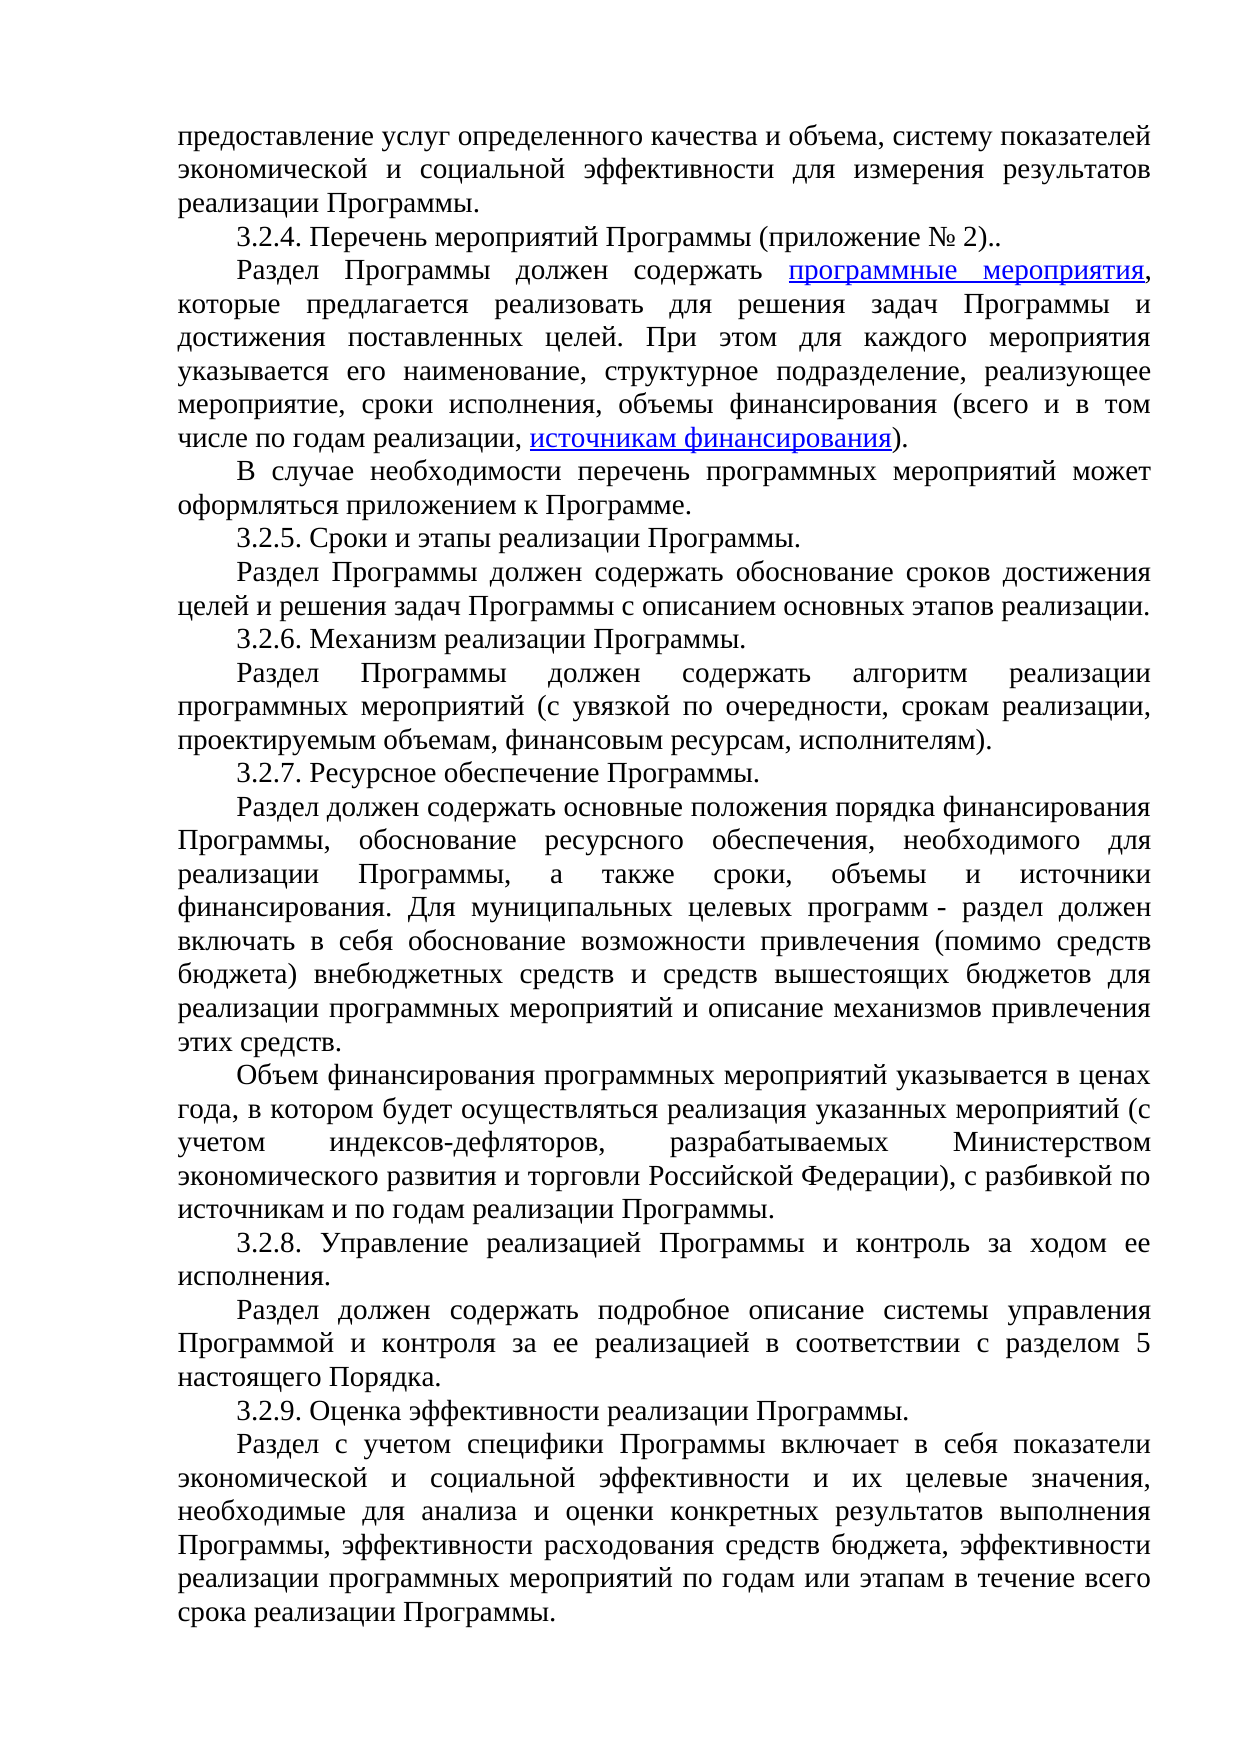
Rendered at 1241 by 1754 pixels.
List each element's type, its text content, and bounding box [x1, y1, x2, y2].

text 3.2.8. Управление реализацией Программы и контроль за ходом ее исполнения. [177, 1225, 1152, 1292]
text 3.2.6. Механизм реализации Программы. [177, 621, 1152, 655]
text Раздел должен содержать основные положения порядка финансирования Программы, обоснование ресурсного обеспечения, необходимого для реализации Программы, а также сроки, объемы и источники финансирования. Для муниципальных целевых программ - раздел должен включать в себя обоснование возможности привлечения (помимо средств бюджета) внебюджетных средств и средств вышестоящих бюджетов для реализации программных мероприятий и описание механизмов привлечения этих средств. [177, 789, 1152, 1057]
text 3.2.7. Ресурсное обеспечение Программы. [177, 755, 1152, 789]
text Раздел должен содержать подробное описание системы управления Программой и контроля за ее реализацией в соответствии с разделом 5 настоящего Порядка. [177, 1292, 1152, 1393]
text 3.2.9. Оценка эффективности реализации Программы. [177, 1393, 1152, 1426]
text Раздел Программы должен содержать обоснование сроков достижения целей и решения задач Программы с описанием основных этапов реализации. [177, 554, 1152, 621]
text Раздел с учетом специфики Программы включает в себя показатели экономической и социальной эффективности и их целевые значения, необходимые для анализа и оценки конкретных результатов выполнения Программы, эффективности расходования средств бюджета, эффективности реализации программных мероприятий по годам или этапам в течение всего срока реализации Программы. [177, 1426, 1152, 1627]
text Раздел Программы должен содержать программные мероприятия, которые предлагается реализовать для решения задач Программы и достижения поставленных целей. При этом для каждого мероприятия указывается его наименование, структурное подразделение, реализующее мероприятие, сроки исполнения, объемы финансирования (всего и в том числе по годам реализации, источникам финансирования). [177, 252, 1152, 453]
text В случае необходимости перечень программных мероприятий может оформляться приложением к Программе. [177, 453, 1152, 521]
text 3.2.4. Перечень мероприятий Программы (приложение № 2).. [177, 219, 1152, 252]
text 3.2.5. Сроки и этапы реализации Программы. [177, 521, 1152, 554]
text Объем финансирования программных мероприятий указывается в ценах года, в котором будет осуществляться реализация указанных мероприятий (с учетом индексов-дефляторов, разрабатываемых Министерством экономического развития и торговли Российской Федерации), с разбивкой по источникам и по годам реализации Программы. [177, 1057, 1152, 1225]
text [177, 118, 1152, 219]
text Раздел Программы должен содержать алгоритм реализации программных мероприятий (с увязкой по очередности, срокам реализации, проектируемым объемам, финансовым ресурсам, исполнителям). [177, 655, 1152, 755]
